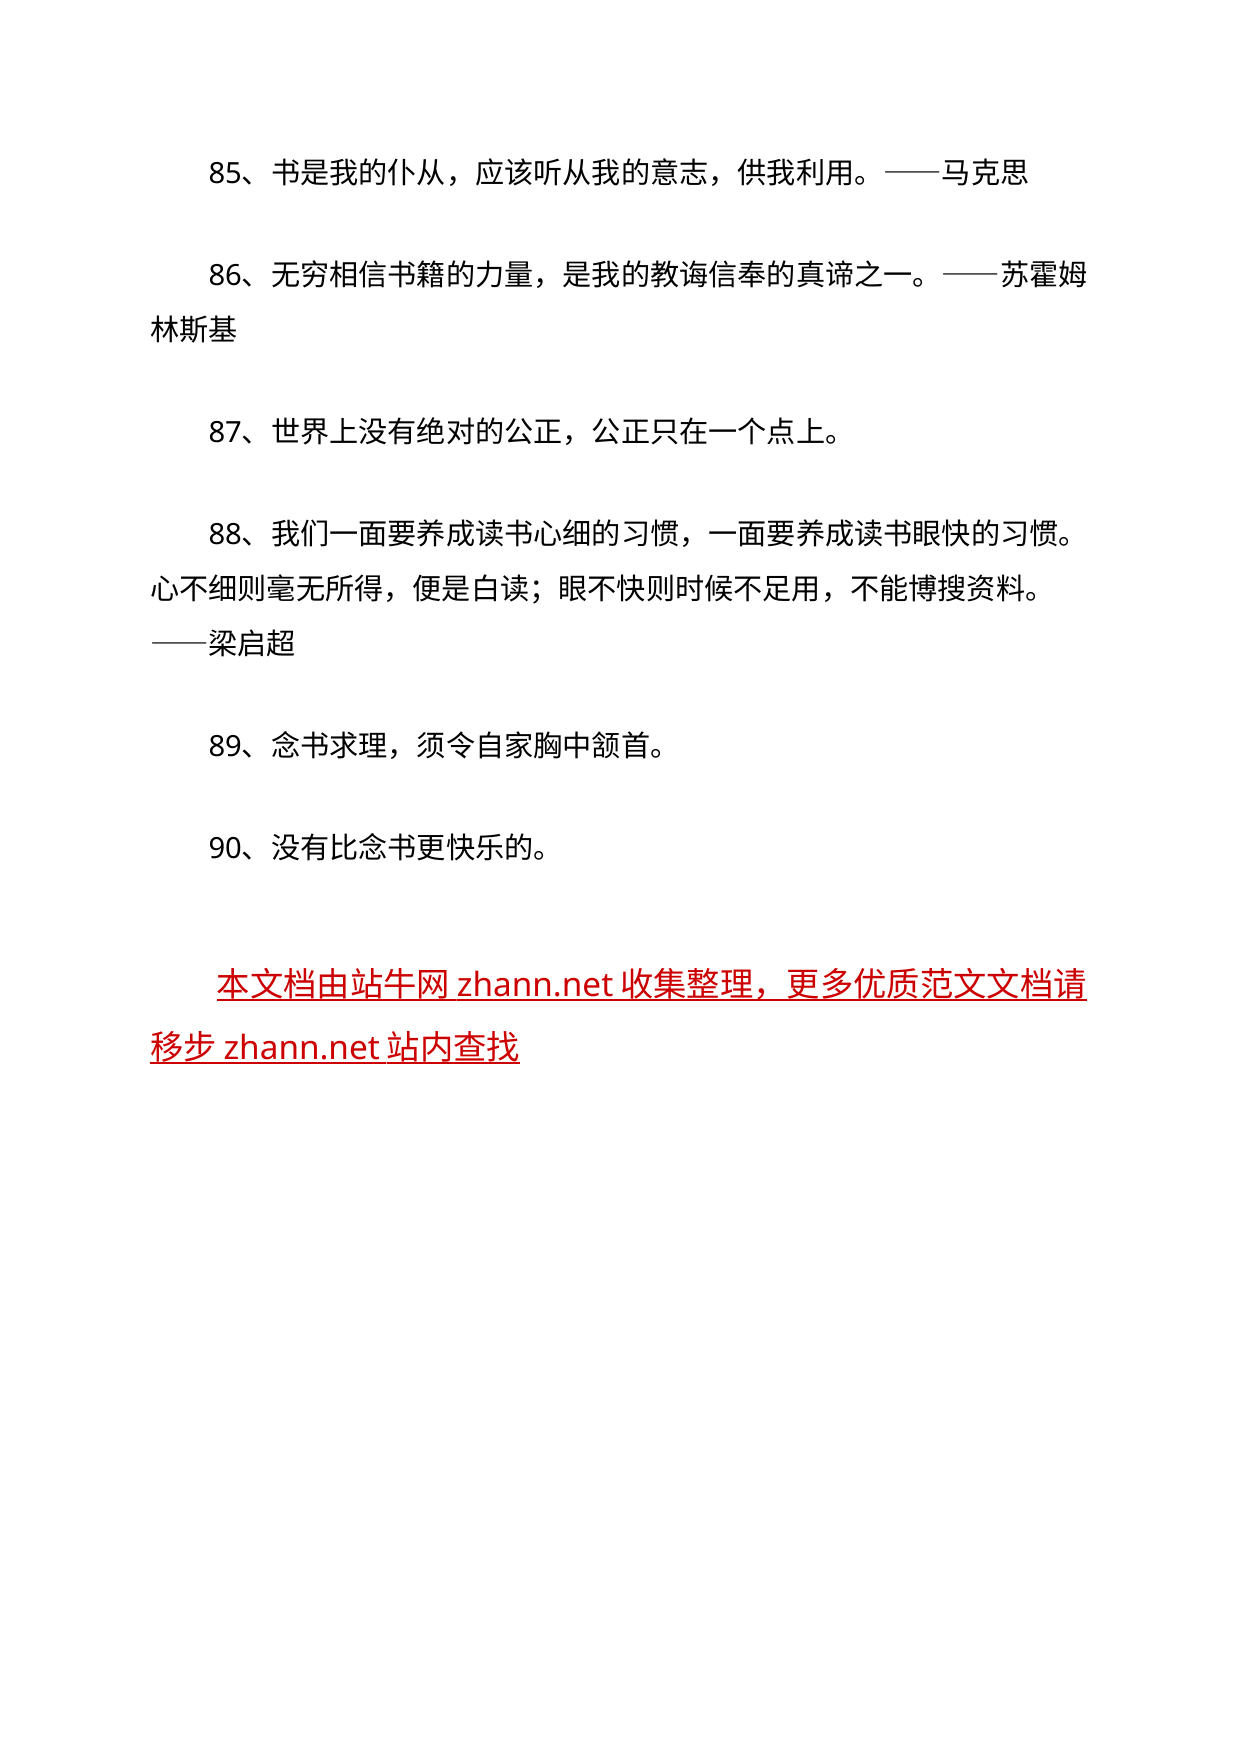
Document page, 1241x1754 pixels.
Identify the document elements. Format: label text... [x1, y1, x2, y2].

text 本文档由站牛网zhann.net收集整理，更多优质范文文档请移步zhann.net站内查找 [150, 958, 1090, 1069]
text 89、念书求理，须令自家胸中颔首。 [150, 722, 1090, 765]
text 88、我们一面要养成读书心细的习惯，一面要养成读书眼快的习惯。心不细则毫无所得，便是白读；眼不快则时候不足用，不能博搜资料。——梁启超 [150, 511, 1090, 663]
text 86、无穷相信书籍的力量，是我的教诲信奉的真谛之一。——苏霍姆林斯基 [150, 252, 1090, 349]
text 90、没有比念书更快乐的。 [150, 824, 1090, 867]
text 85、书是我的仆从，应该听从我的意志，供我利用。——马克思 [150, 150, 1090, 192]
text 87、世界上没有绝对的公正，公正只在一个点上。 [150, 409, 1090, 451]
